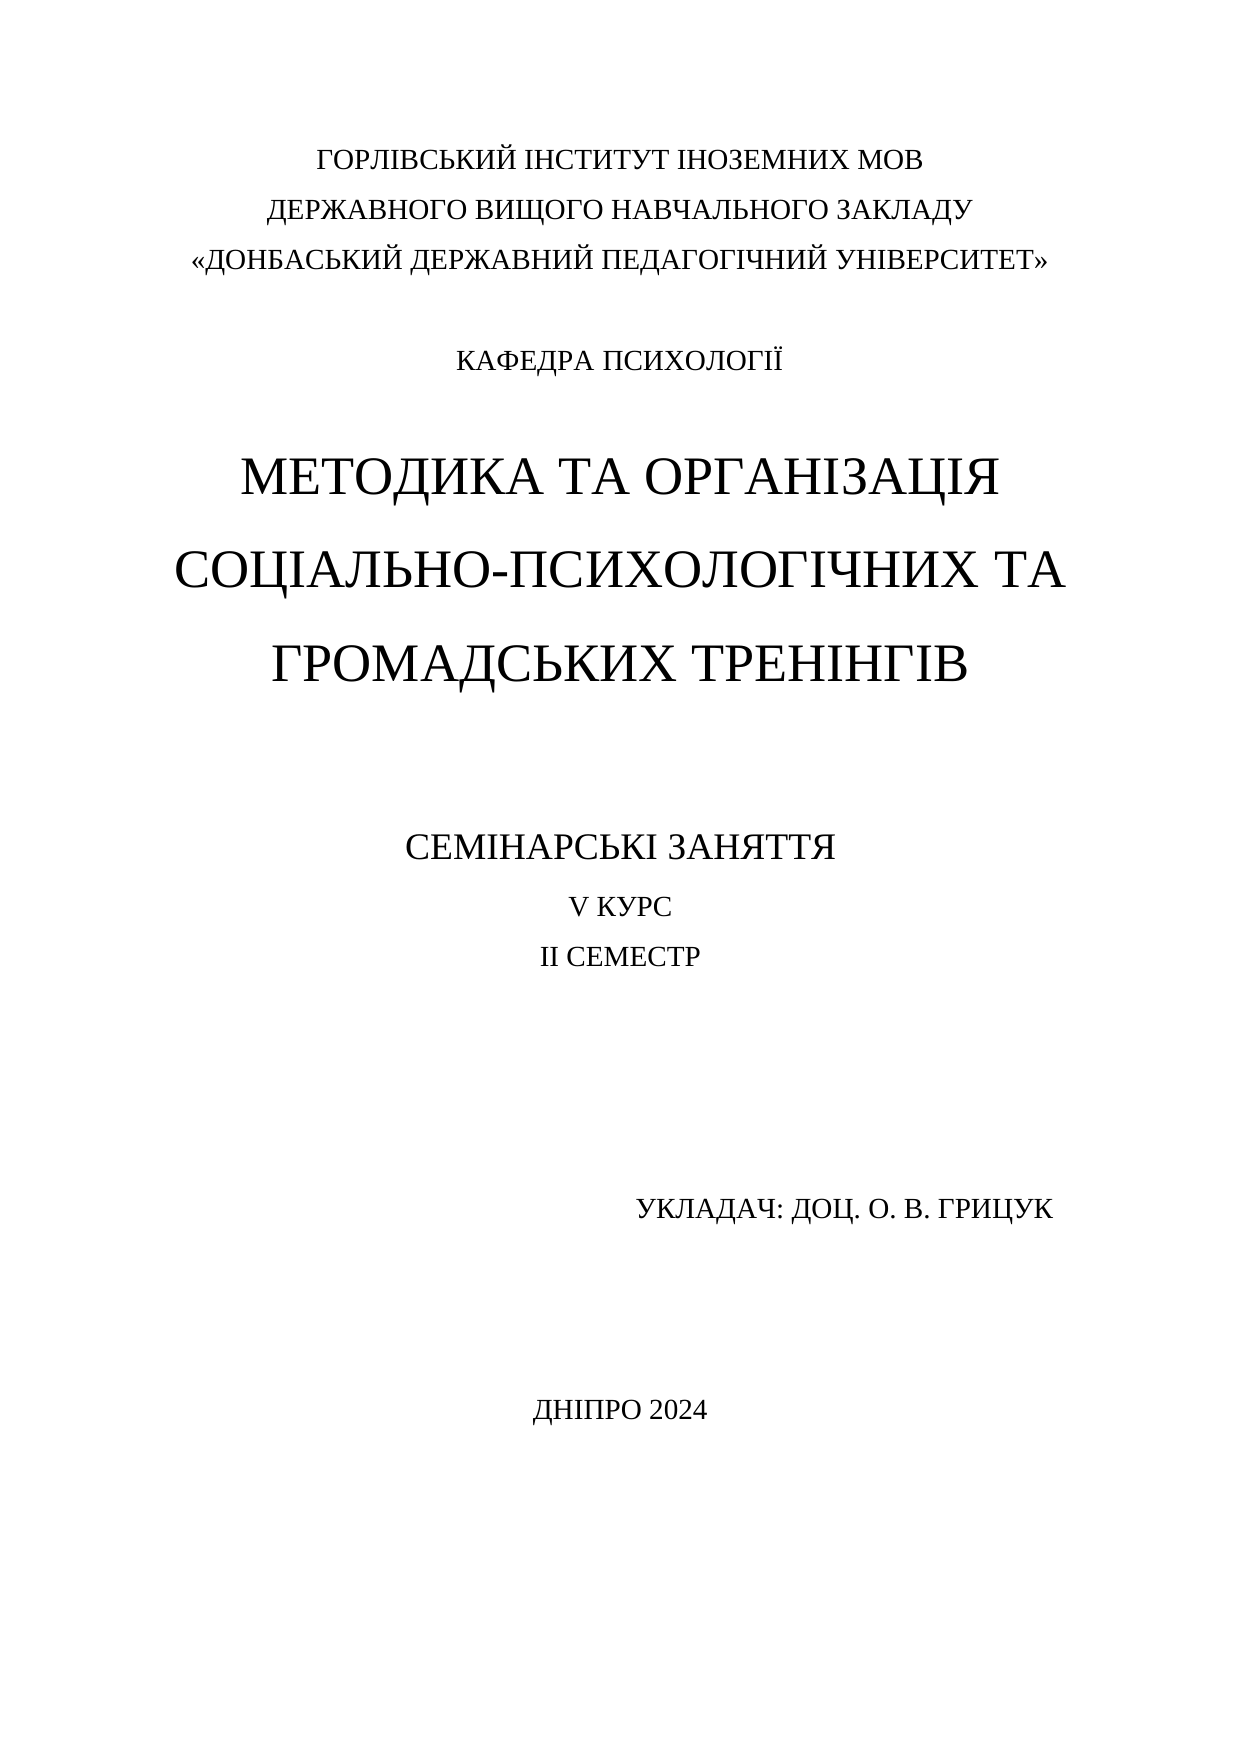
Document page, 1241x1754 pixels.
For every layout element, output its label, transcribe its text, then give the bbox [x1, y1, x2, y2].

title МЕТОДИКА ТА ОРГАНІЗАЦІЯ [174, 444, 1066, 506]
text СЕМІНАРСЬКІ ЗАНЯТТЯ [174, 824, 1067, 868]
text ІІ СЕМЕСТР [174, 939, 1066, 973]
text «ДОНБАСЬКИЙ ДЕРЖАВНИЙ ПЕДАГОГІЧНИЙ УНІВЕРСИТЕТ» КАФЕДРА ПСИХОЛОГІЇ [173, 242, 1066, 376]
text ГОРЛІВСЬКИЙ ІНСТИТУТ ІНОЗЕМНИХ МОВ ДЕРЖАВНОГО ВИЩОГО НАВЧАЛЬНОГО ЗАКЛАДУ [267, 142, 1048, 226]
text ДНІПРО 2024 [174, 1392, 1066, 1426]
title СОЦІАЛЬНО-ПСИХОЛОГІЧНИХ ТА ГРОМАДСЬКИХ ТРЕНІНГІВ [174, 537, 1066, 693]
text V КУРС [174, 889, 1066, 923]
text УКЛАДАЧ: ДОЦ. О. В. ГРИЦУК [635, 1191, 1134, 1224]
